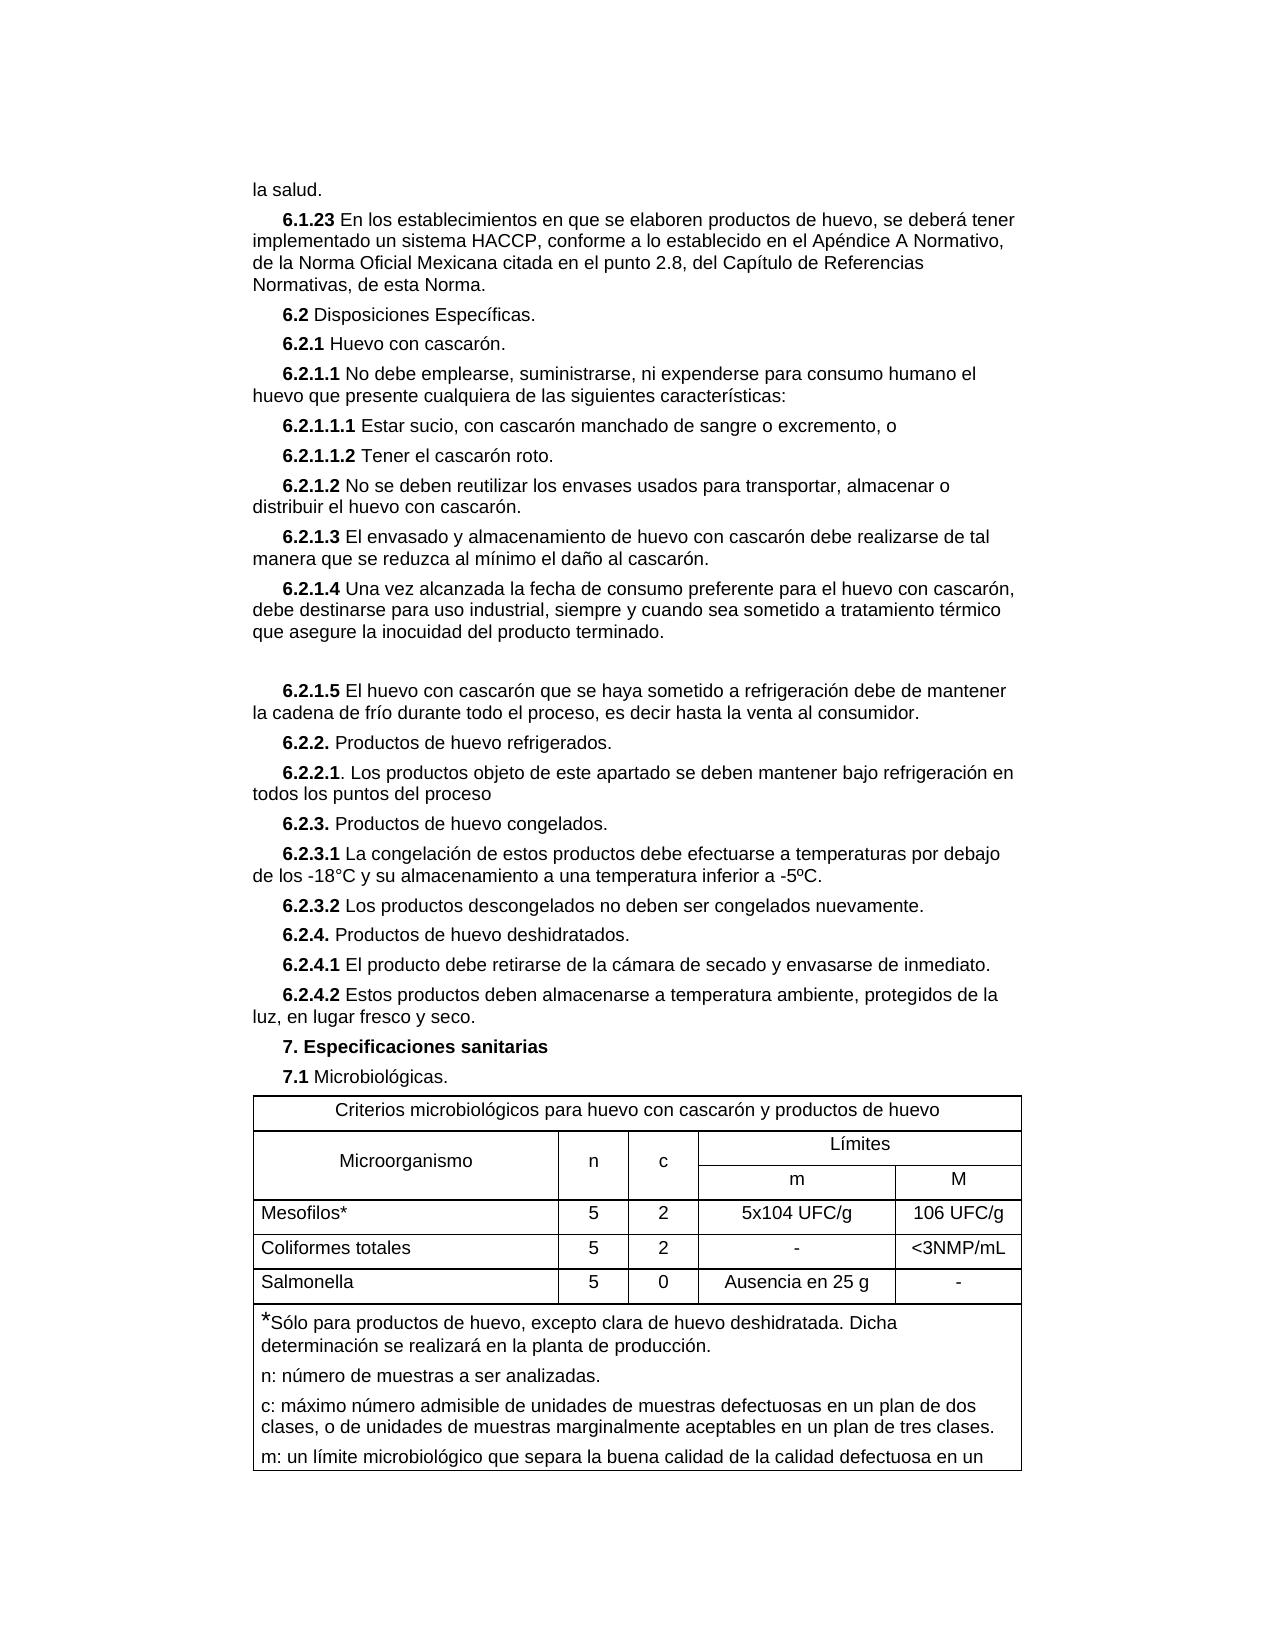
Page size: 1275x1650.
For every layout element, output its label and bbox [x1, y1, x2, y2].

table_header [200, 148, 1075, 1502]
